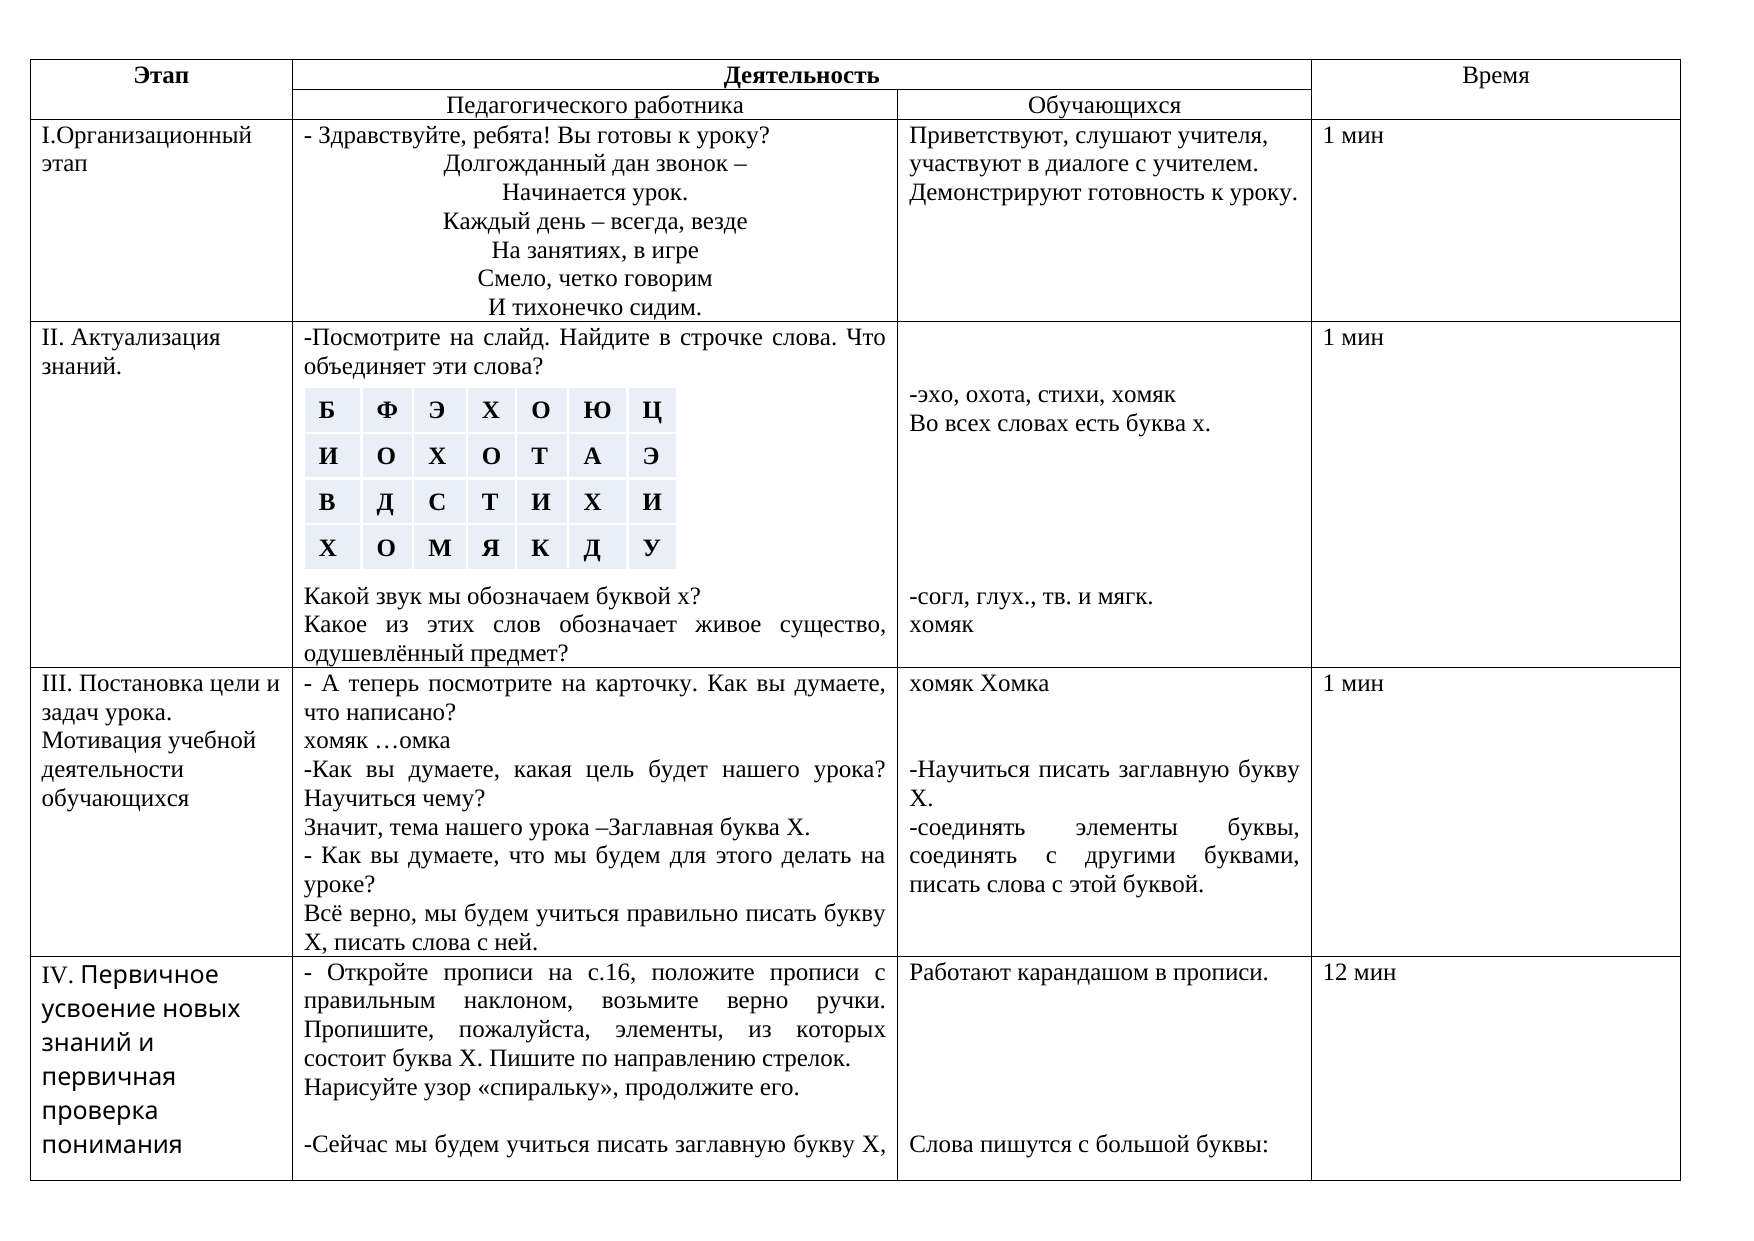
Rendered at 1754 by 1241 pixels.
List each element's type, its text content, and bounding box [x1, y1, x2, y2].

table_header Этап [31, 60, 292, 119]
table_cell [293, 957, 897, 1180]
table_cell II. Актуализация знаний. [31, 322, 292, 667]
table_cell I.Организационный этап [31, 120, 292, 321]
table_cell - Здравствуйте, ребята! Вы готовы к уроку? Долгожданный дан звонок – Начинается урок. Каждый день – всегда, везде На занятиях, в игре Смело, четко говорим И тихонечко сидим. [293, 120, 897, 321]
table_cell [31, 957, 292, 1180]
table_cell хомяк Хомка -Научиться писать заглавную букву Х. -соединять элементы буквы, соединять с другими буквами, писать слова с этой буквой. [898, 668, 1311, 956]
table_cell -эхо, охота, стихи, хомяк Во всех словах есть буква х. -согл, глух., тв. и мягк. хомяк [898, 322, 1311, 667]
table_cell 1 мин [1312, 668, 1680, 956]
table_cell 1 мин [1312, 322, 1680, 667]
table_header Время [1312, 60, 1680, 119]
table_header Деятельность [293, 60, 1311, 89]
table_cell Обучающихся [898, 90, 1311, 119]
table_cell - А теперь посмотрите на карточку. Как вы думаете, что написано? хомяк …омка -Как вы думаете, какая цель будет нашего урока? Научиться чему? Значит, тема нашего урока –Заглавная буква Х. - Как вы думаете, что мы будем для этого делать на уроке? Всё верно, мы будем учиться правильно писать букву Х, писать слова с ней. [293, 668, 897, 956]
table_cell III. Постановка цели и задач урока. Мотивация учебной деятельности обучающихcя [31, 668, 292, 956]
table_cell 12 мин [1312, 957, 1680, 1180]
table_cell Приветствуют, слушают учителя, участвуют в диалоге с учителем. Демонстрируют готовность к уроку. [898, 120, 1311, 321]
table_cell 1 мин [1312, 120, 1680, 321]
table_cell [898, 957, 1311, 1180]
table_cell Педагогического работника [293, 90, 897, 119]
table_cell -Посмотрите на слайд. Найдите в строчке слова. Что объединяет эти слова? Какой звук мы обозначаем буквой х? Какое из этих слов обозначает живое существо, одушевлённый предмет? [293, 322, 897, 667]
